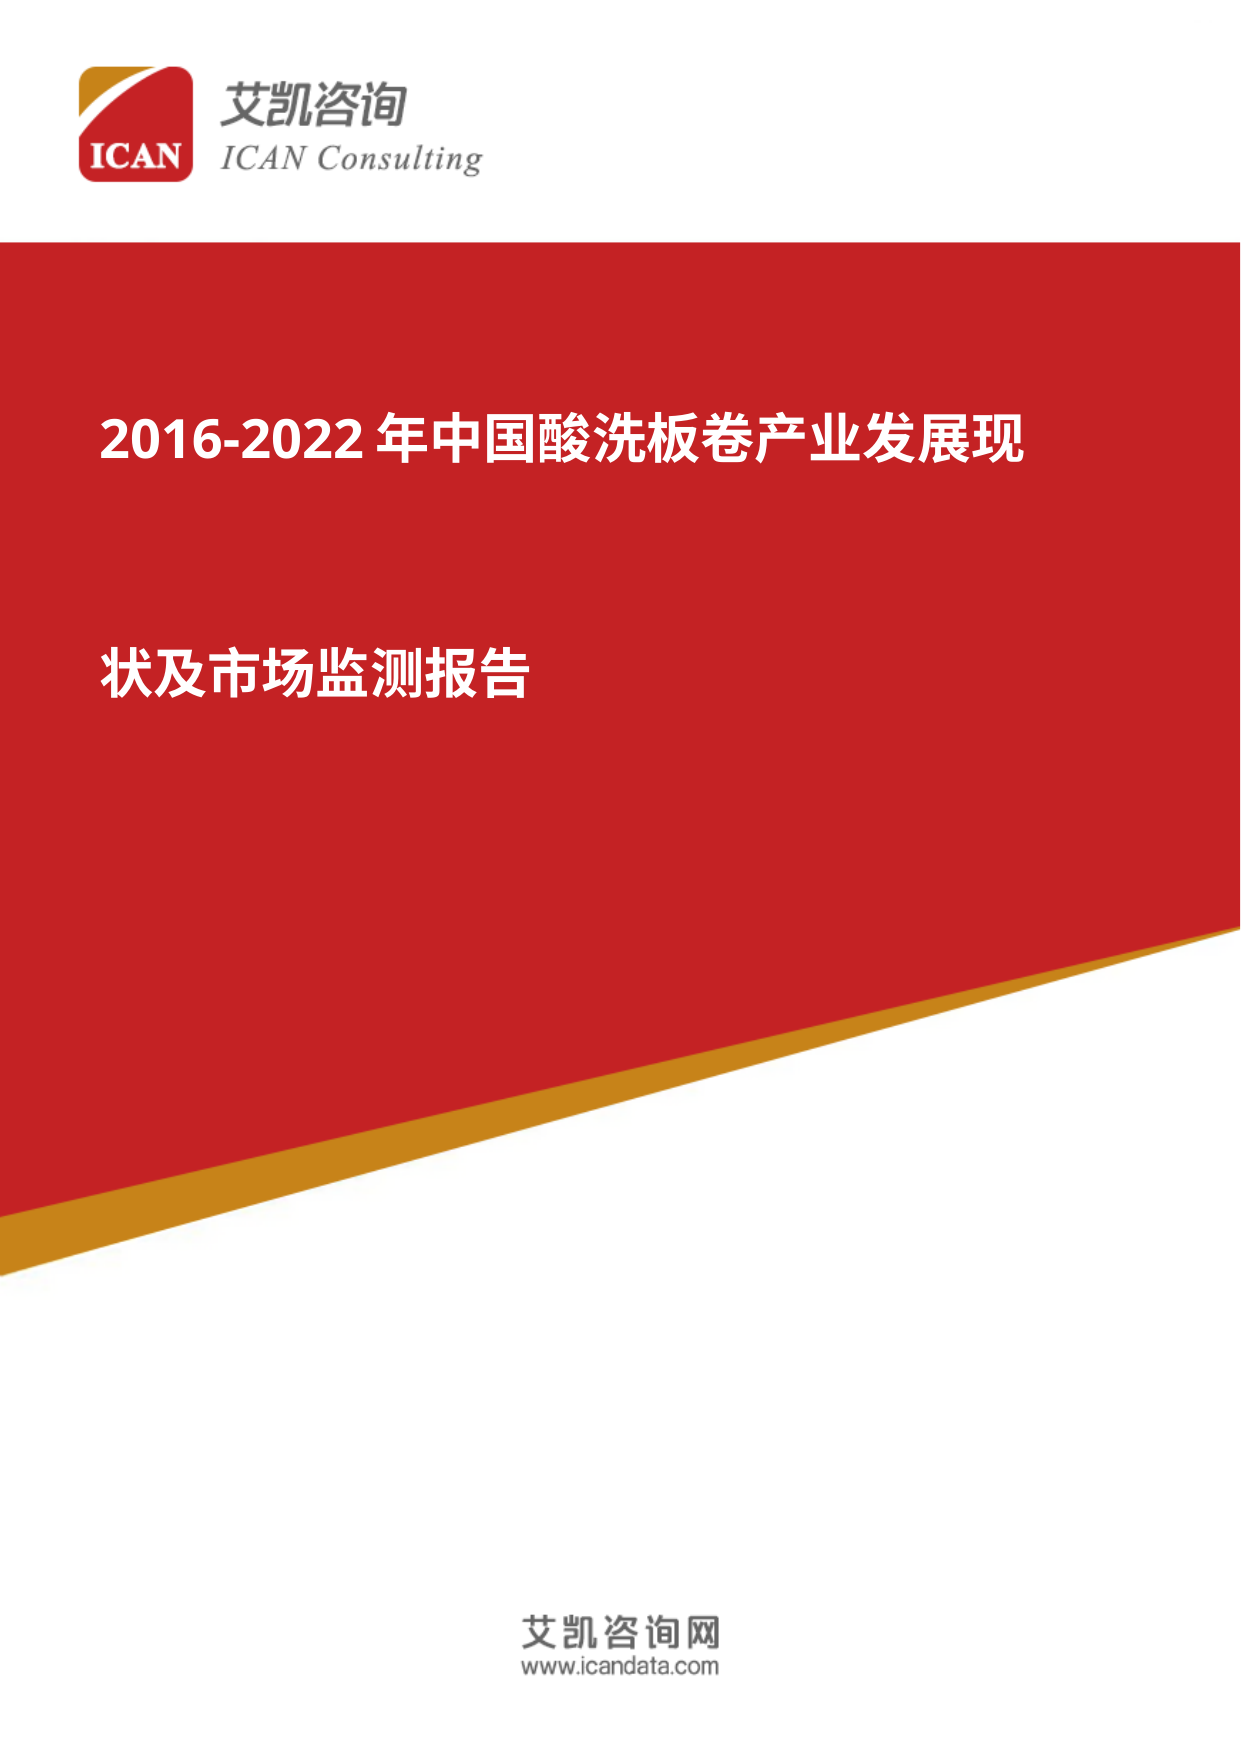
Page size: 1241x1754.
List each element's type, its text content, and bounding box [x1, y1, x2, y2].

picture [0, 5, 1241, 1754]
subtitle 2016-2022年中国酸洗板卷产业发展现状及市场监测报告 [99, 386, 1053, 718]
